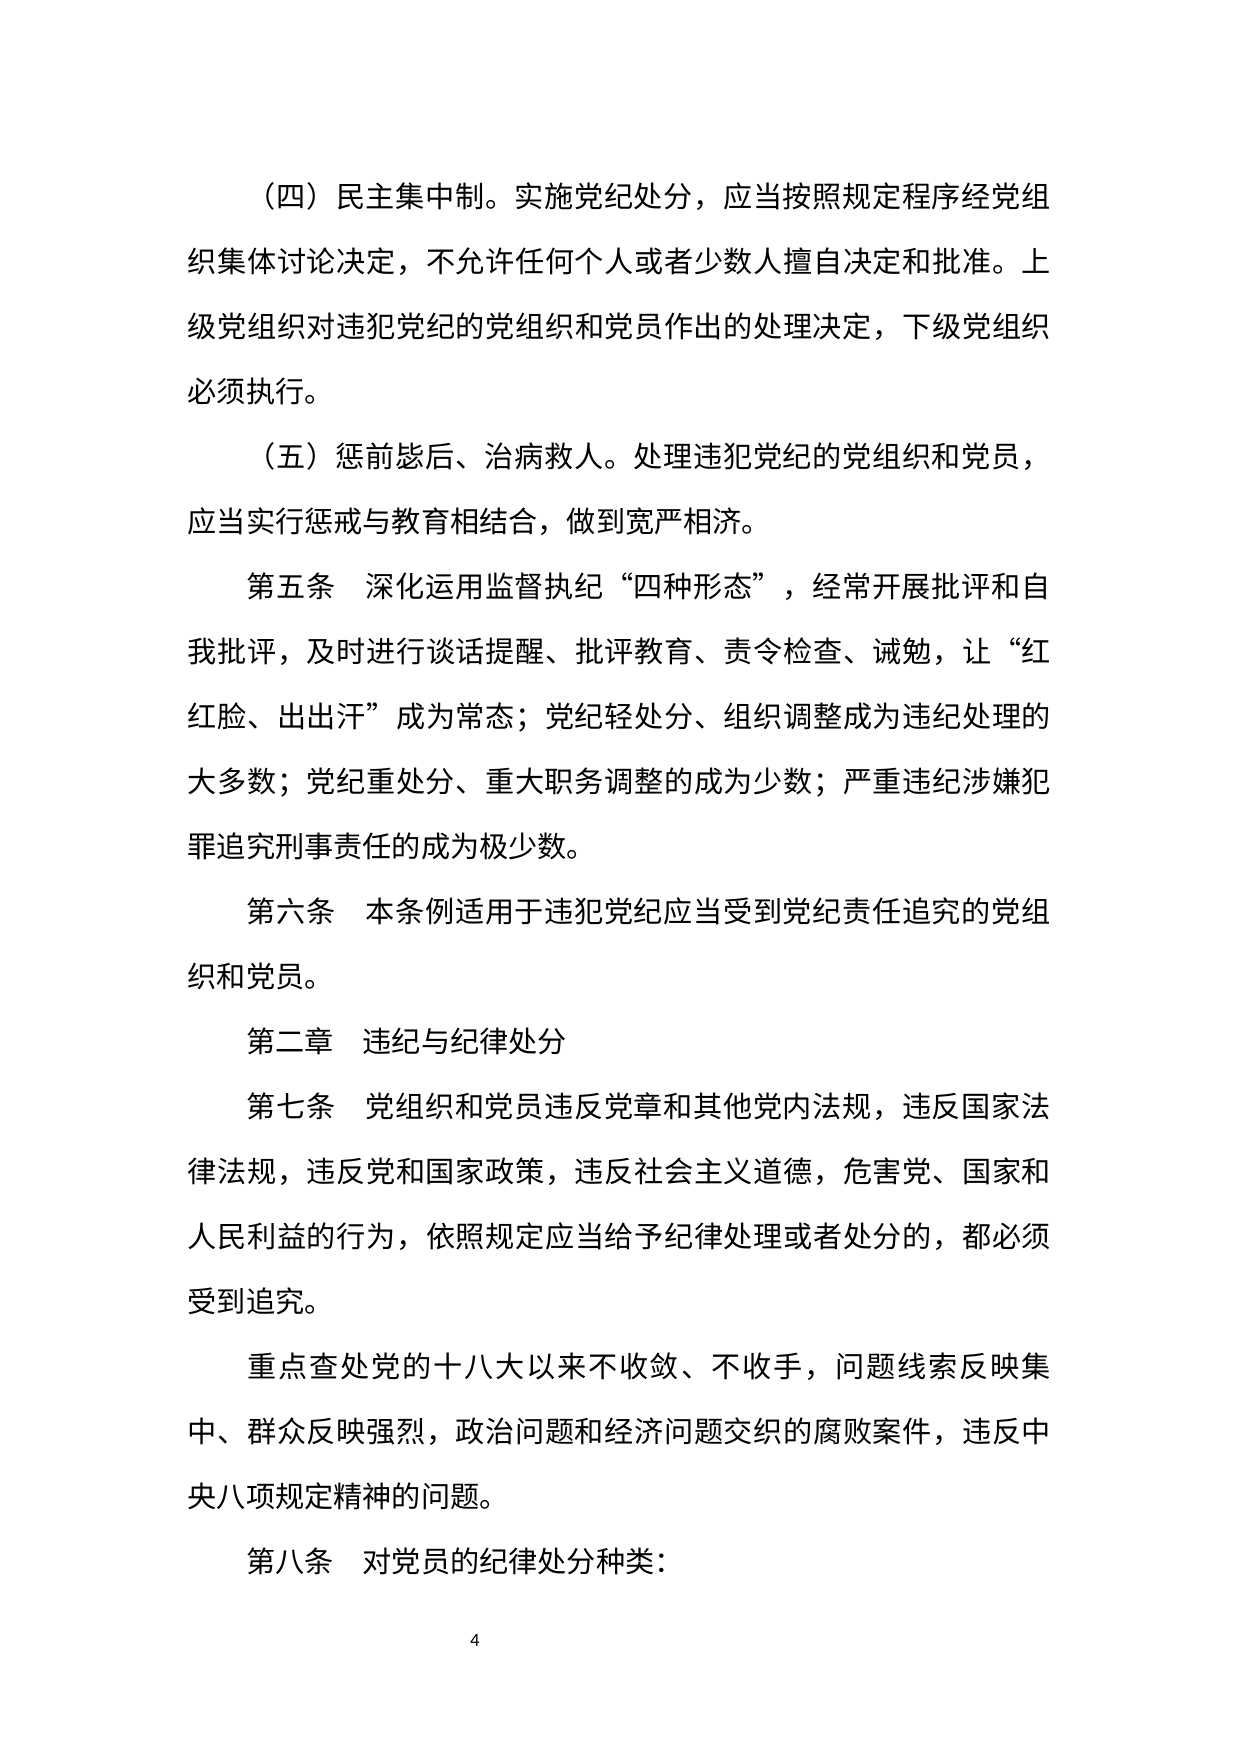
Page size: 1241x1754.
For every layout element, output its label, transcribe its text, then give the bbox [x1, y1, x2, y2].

text 重点查处党的十八大以来不收敛、不收手，问题线索反映集中、群众反映强烈，政治问题和经济问题交织的腐败案件，违反中央八项规定精神的问题。 [187, 1332, 1053, 1527]
text 第七条 党组织和党员违反党章和其他党内法规，违反国家法律法规，违反党和国家政策，违反社会主义道德，危害党、国家和人民利益的行为，依照规定应当给予纪律处理或者处分的，都必须受到追究。 [187, 1072, 1053, 1332]
text （五）惩前毖后、治病救人。处理违犯党纪的党组织和党员，应当实行惩戒与教育相结合，做到宽严相济。 [187, 422, 1053, 552]
text 第五条 深化运用监督执纪“四种形态”，经常开展批评和自我批评，及时进行谈话提醒、批评教育、责令检查、诫勉，让“红红脸、出出汗”成为常态；党纪轻处分、组织调整成为违纪处理的大多数；党纪重处分、重大职务调整的成为少数；严重违纪涉嫌犯罪追究刑事责任的成为极少数。 [187, 552, 1053, 877]
text （四）民主集中制。实施党纪处分，应当按照规定程序经党组织集体讨论决定，不允许任何个人或者少数人擅自决定和批准。上级党组织对违犯党纪的党组织和党员作出的处理决定，下级党组织必须执行。 [187, 162, 1053, 422]
text 第二章 违纪与纪律处分 [187, 1007, 1053, 1072]
text 第六条 本条例适用于违犯党纪应当受到党纪责任追究的党组织和党员。 [187, 877, 1053, 1007]
text 第八条 对党员的纪律处分种类： [187, 1527, 1053, 1592]
